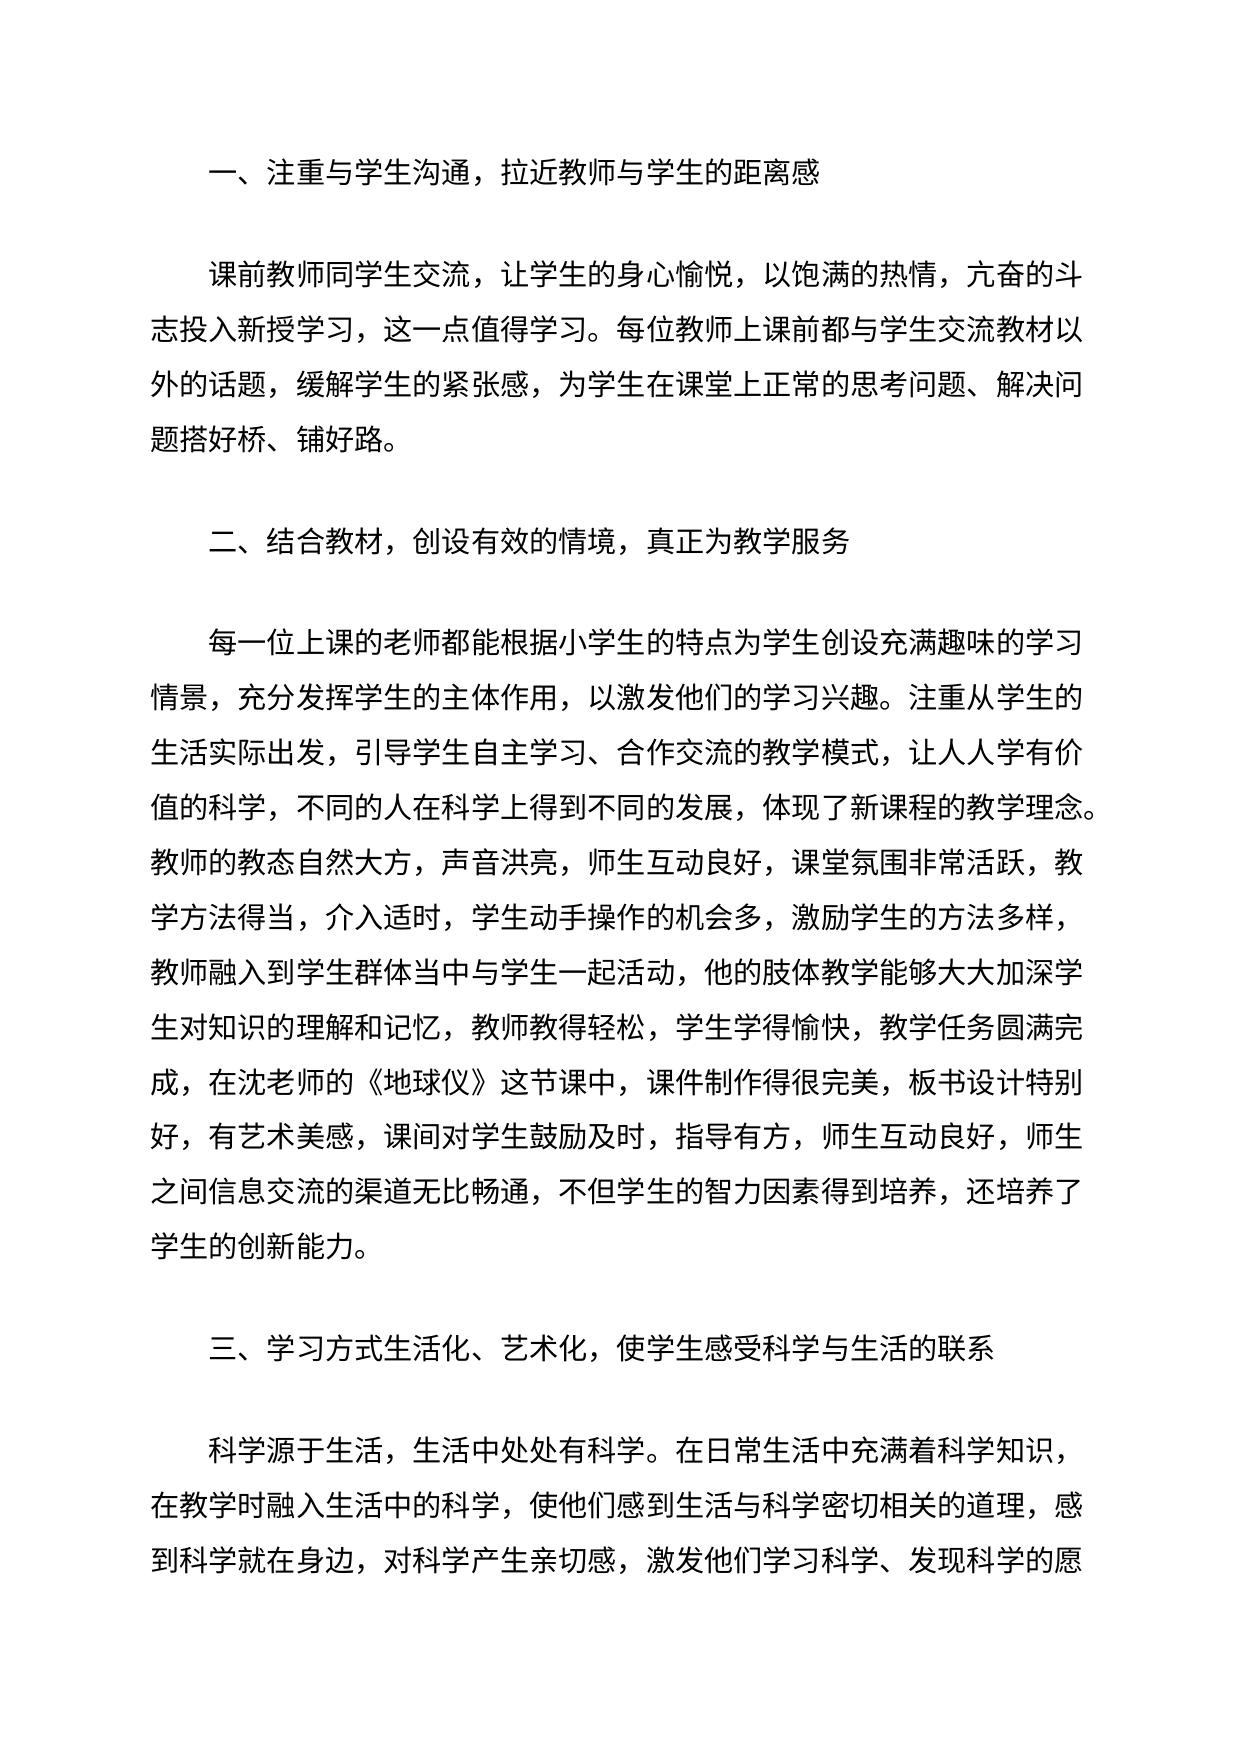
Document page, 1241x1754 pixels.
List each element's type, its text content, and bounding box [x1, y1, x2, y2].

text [150, 1427, 1090, 1579]
text 三、学习方式生活化、艺术化，使学生感受科学与生活的联系 [150, 1326, 1090, 1368]
text 一、注重与学生沟通，拉近教师与学生的距离感 [150, 150, 1090, 192]
text 二、结合教材，创设有效的情境，真正为教学服务 [150, 518, 1090, 561]
text 每一位上课的老师都能根据小学生的特点为学生创设充满趣味的学习情景，充分发挥学生的主体作用，以激发他们的学习兴趣。注重从学生的生活实际出发，引导学生自主学习、合作交流的教学模式，让人人学有价值的科学，不同的人在科学上得到不同的发展，体现了新课程的教学理念。教师的教态自然大方，声音洪亮，师生互动良好，课堂氛围非常活跃，教学方法得当，介入适时，学生动手操作的机会多，激励学生的方法多样，教师融入到学生群体当中与学生一起活动，他的肢体教学能够大大加深学生对知识的理解和记忆，教师教得轻松，学生学得愉快，教学任务圆满完成，在沈老师的《地球仪》这节课中，课件制作得很完美，板书设计特别好，有艺术美感，课间对学生鼓励及时，指导有方，师生互动良好，师生之间信息交流的渠道无比畅通，不但学生的智力因素得到培养，还培养了学生的创新能力。 [150, 620, 1090, 1266]
text 课前教师同学生交流，让学生的身心愉悦，以饱满的热情，亢奋的斗志投入新授学习，这一点值得学习。每位教师上课前都与学生交流教材以外的话题，缓解学生的紧张感，为学生在课堂上正常的思考问题、解决问题搭好桥、铺好路。 [150, 252, 1090, 459]
